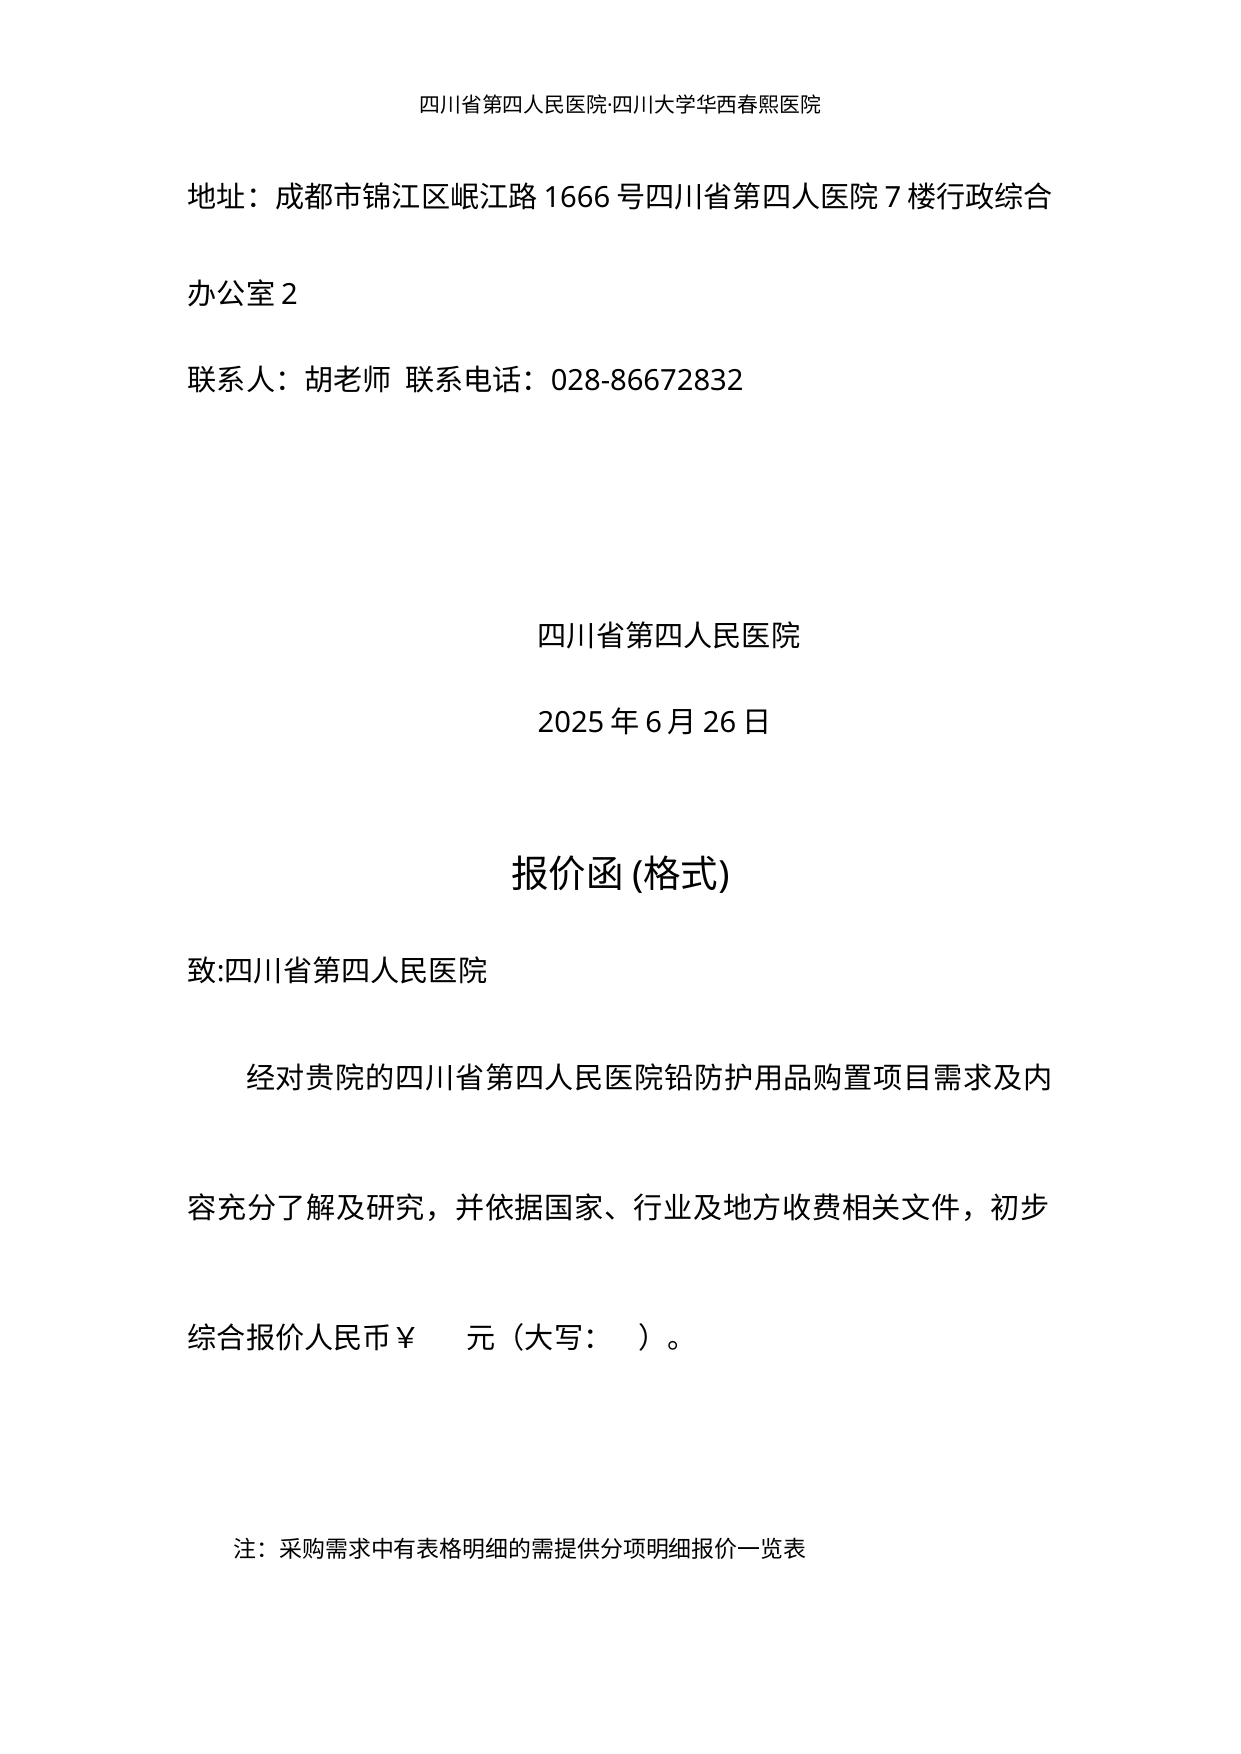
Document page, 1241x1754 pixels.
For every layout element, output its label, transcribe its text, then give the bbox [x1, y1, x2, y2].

text 致:四川省第四人民医院 [187, 936, 1053, 1001]
text 四川省第四人民医院 [187, 601, 1053, 666]
text 报价函 (格式) [297, 839, 943, 904]
text 2025年6月26日 [187, 687, 1053, 752]
text 地址：成都市锦江区岷江路1666号四川省第四人医院7楼行政综合办公室2 [187, 162, 1053, 324]
text 联系人：胡老师 联系电话：028-86672832 [187, 346, 1053, 411]
text 经对贵院的四川省第四人民医院铅防护用品购置项目需求及内容充分了解及研究，并依据国家、行业及地方收费相关文件，初步综合报价人民币￥ 元（大写： ）。 [187, 1043, 1053, 1368]
text 注：采购需求中有表格明细的需提供分项明细报价一览表 [187, 1516, 1053, 1581]
